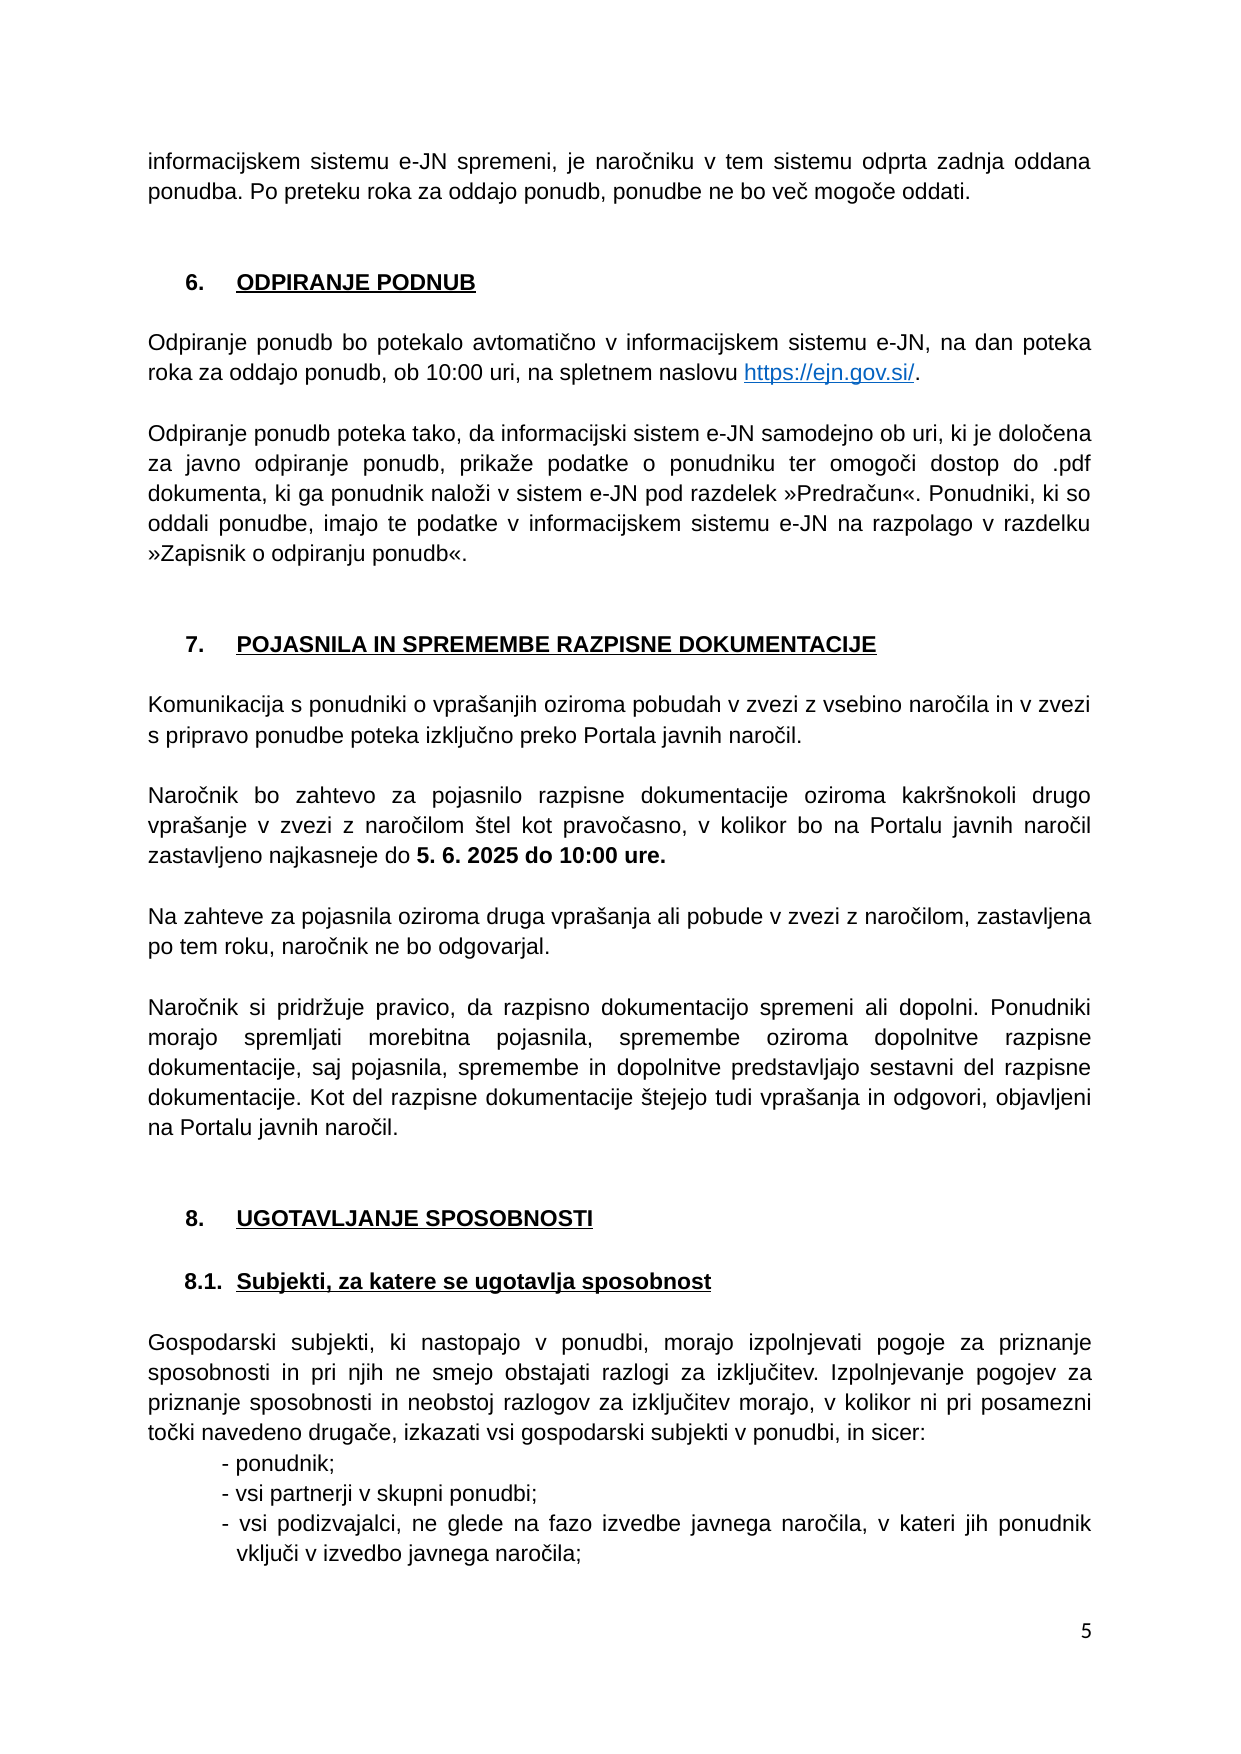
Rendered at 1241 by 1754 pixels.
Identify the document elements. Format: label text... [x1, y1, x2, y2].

text Odpiranje ponudb bo potekalo avtomatično v informacijskem sistemu e-JN, na dan poteka roka za oddajo ponudb, ob 10:00 uri, na spletnem naslovu https://ejn.gov.si/. [148, 329, 1092, 386]
subtitle ODPIRANJE PODNUB [185, 268, 1092, 295]
text - vsi podizvajalci, ne glede na fazo izvedbe javnega naročila, v kateri jih ponudnik vključi v izvedbo javnega naročila; [221, 1510, 1092, 1566]
text Naročnik bo zahtevo za pojasnilo razpisne dokumentacije oziroma kakršnokoli drugo vprašanje v zvezi z naročilom štel kot pravočasno, v kolikor bo na Portalu javnih naročil zastavljeno najkasneje do 5. 6. 2025 do 10:00 ure. [148, 782, 1092, 869]
text Komunikacija s ponudniki o vprašanjih oziroma pobudah v zvezi z vsebino naročila in v zvezi s pripravo ponudbe poteka izključno preko Portala javnih naročil. [148, 691, 1092, 748]
text - ponudnik; [221, 1449, 1092, 1476]
subtitle Subjekti, za katere se ugotavlja sposobnost [184, 1268, 1092, 1294]
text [148, 148, 1092, 204]
subtitle UGOTAVLJANJE SPOSOBNOSTI [185, 1205, 1092, 1231]
text Gospodarski subjekti, ki nastopajo v ponudbi, morajo izpolnjevati pogoje za priznanje sposobnosti in pri njih ne smejo obstajati razlogi za izključitev. Izpolnjevanje pogojev za priznanje sposobnosti in neobstoj razlogov za izključitev morajo, v kolikor ni pri posamezni točki navedeno drugače, izkazati vsi gospodarski subjekti v ponudbi, in sicer: [148, 1329, 1092, 1446]
text Naročnik si pridržuje pravico, da razpisno dokumentacijo spremeni ali dopolni. Ponudniki morajo spremljati morebitna pojasnila, spremembe oziroma dopolnitve razpisne dokumentacije, saj pojasnila, spremembe in dopolnitve predstavljajo sestavni del razpisne dokumentacije. Kot del razpisne dokumentacije štejejo tudi vprašanja in odgovori, objavljeni na Portalu javnih naročil. [148, 993, 1092, 1141]
text - vsi partnerji v skupni ponudbi; [221, 1480, 1092, 1506]
subtitle POJASNILA IN SPREMEMBE RAZPISNE DOKUMENTACIJE [185, 631, 1092, 657]
text Na zahteve za pojasnila oziroma druga vprašanja ali pobude v zvezi z naročilom, zastavljena po tem roku, naročnik ne bo odgovarjal. [148, 903, 1092, 959]
text Odpiranje ponudb poteka tako, da informacijski sistem e-JN samodejno ob uri, ki je določena za javno odpiranje ponudb, prikaže podatke o ponudniku ter omogoči dostop do .pdf dokumenta, ki ga ponudnik naloži v sistem e-JN pod razdelek »Predračun«. Ponudniki, ki so oddali ponudbe, imajo te podatke v informacijskem sistemu e-JN na razpolago v razdelku »Zapisnik o odpiranju ponudb«. [148, 419, 1092, 567]
